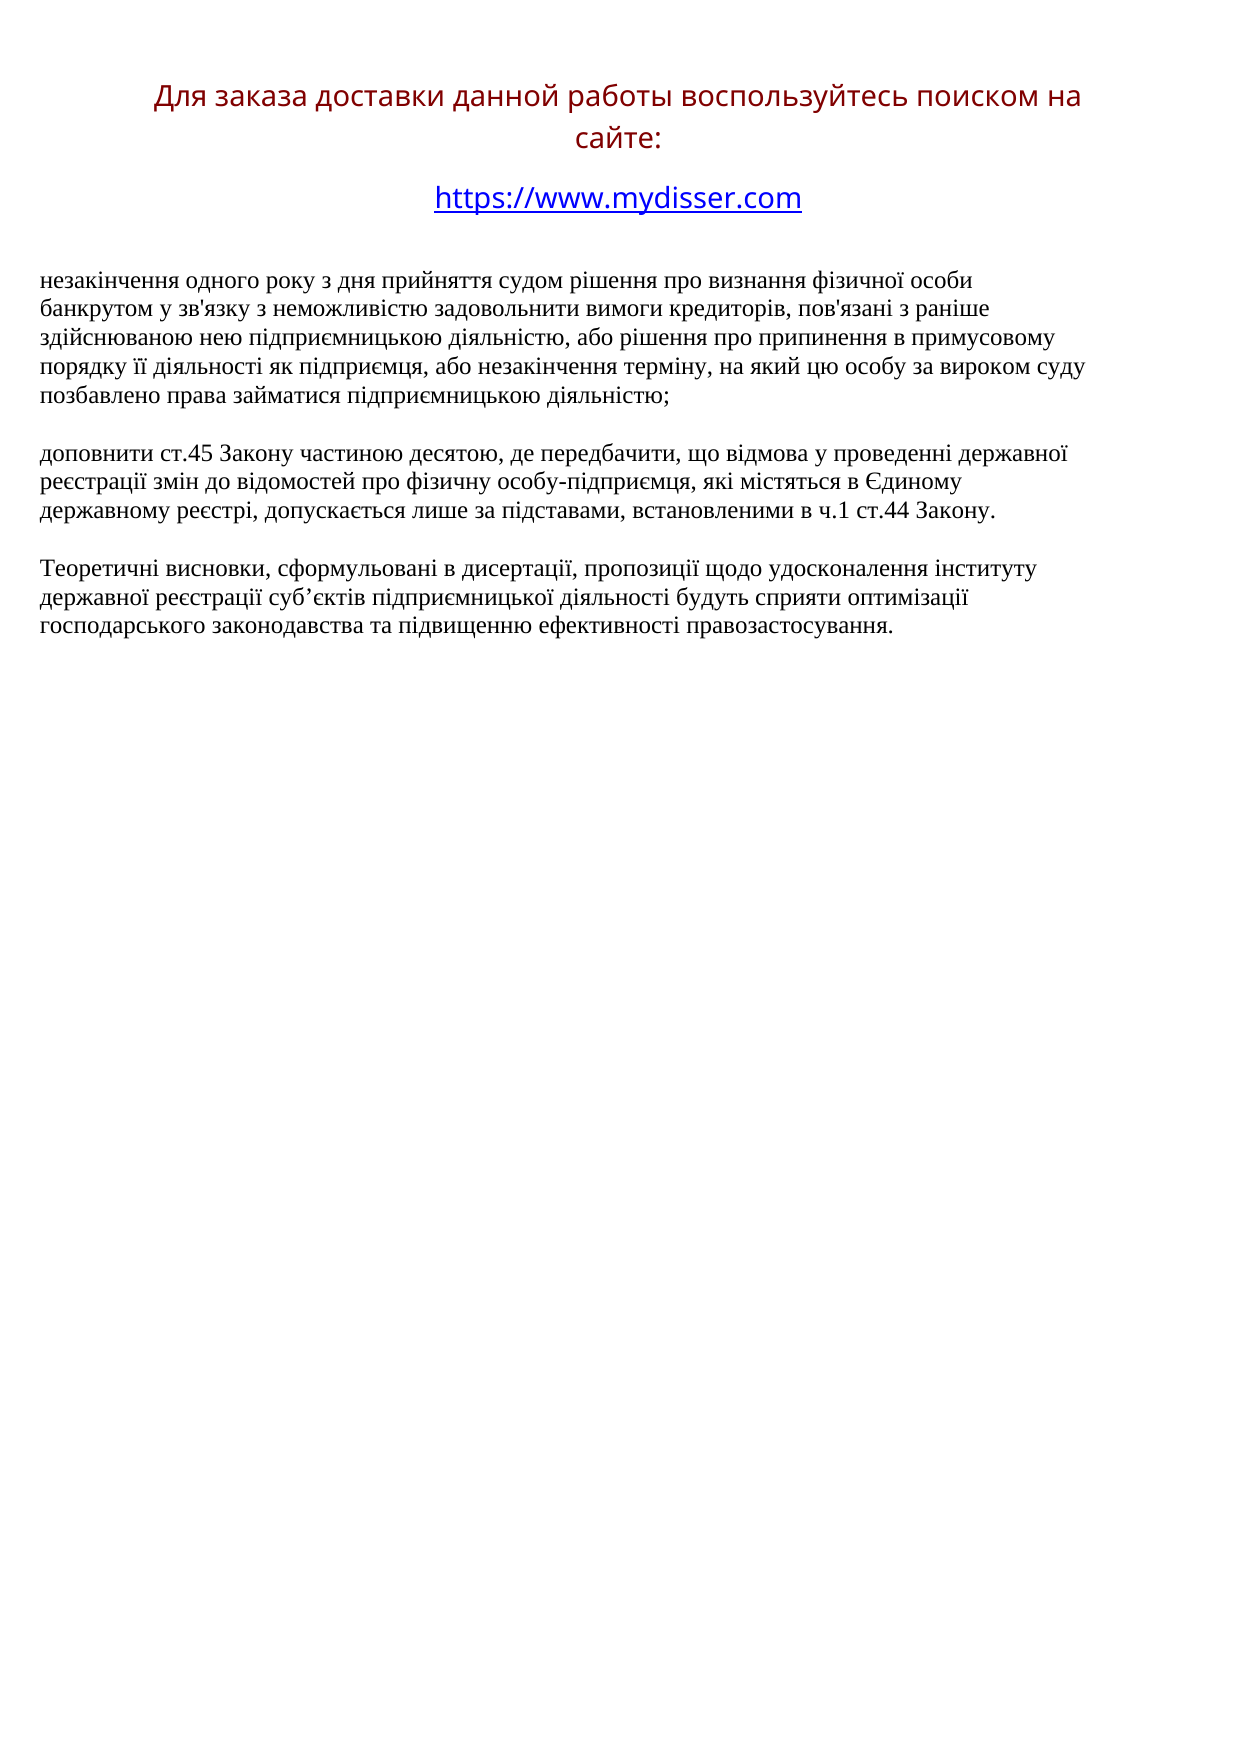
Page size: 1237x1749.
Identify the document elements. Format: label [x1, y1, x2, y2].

table_cell [40, 236, 1086, 639]
